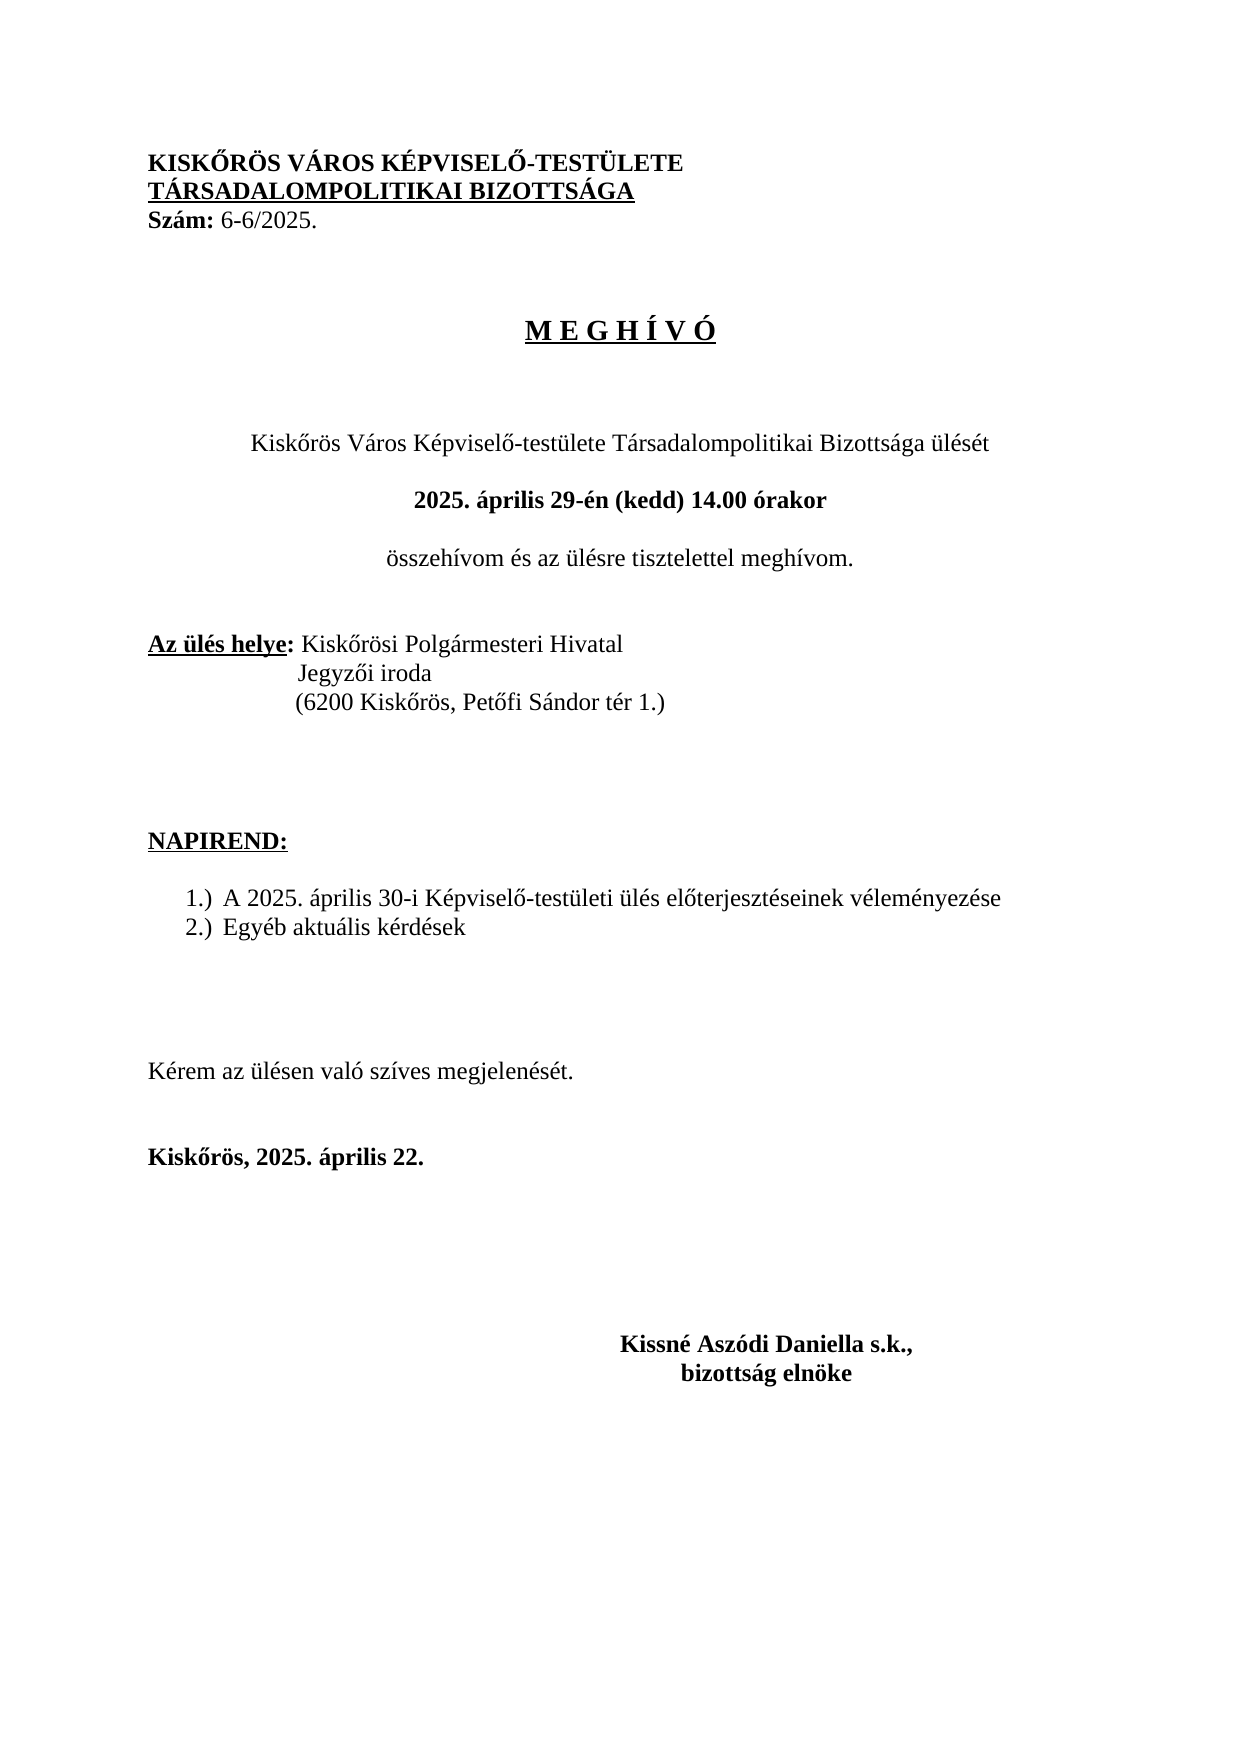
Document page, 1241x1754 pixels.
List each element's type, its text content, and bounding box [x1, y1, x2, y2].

text Kissné Aszódi Daniella s.k., [148, 1329, 1093, 1358]
text Szám: 6-6/2025. [148, 205, 1093, 234]
text Kérem az ülésen való szíves megjelenését. [148, 1056, 1093, 1084]
text 2025. április 29-én (kedd) 14.00 órakor [148, 485, 1093, 514]
text Kiskőrös Város Képviselő-testülete Társadalompolitikai Bizottsága ülését [148, 428, 1093, 457]
text összehívom és az ülésre tisztelettel meghívom. [148, 543, 1093, 572]
text Jegyzői iroda [148, 658, 1093, 687]
subtitle M E G H Í V Ó [148, 313, 1093, 346]
text Az ülés helye: Kiskőrösi Polgármesteri Hivatal [148, 629, 1093, 658]
subtitle KISKŐRÖS VÁROS KÉPVISELŐ-TESTÜLETE [148, 148, 1093, 176]
subtitle TÁRSADALOMPOLITIKAI BIZOTTSÁGA [148, 176, 1093, 205]
list A 2025. április 30-i Képviselő-testületi ülés előterjesztéseinek véleményezése [185, 883, 1093, 912]
text (6200 Kiskőrös, Petőfi Sándor tér 1.) [221, 687, 1093, 715]
text bizottság elnöke [148, 1358, 1093, 1386]
list Egyéb aktuális kérdések [185, 912, 1093, 941]
text NAPIREND: [148, 826, 1093, 854]
text Kiskőrös, 2025. április 22. [148, 1142, 1093, 1171]
